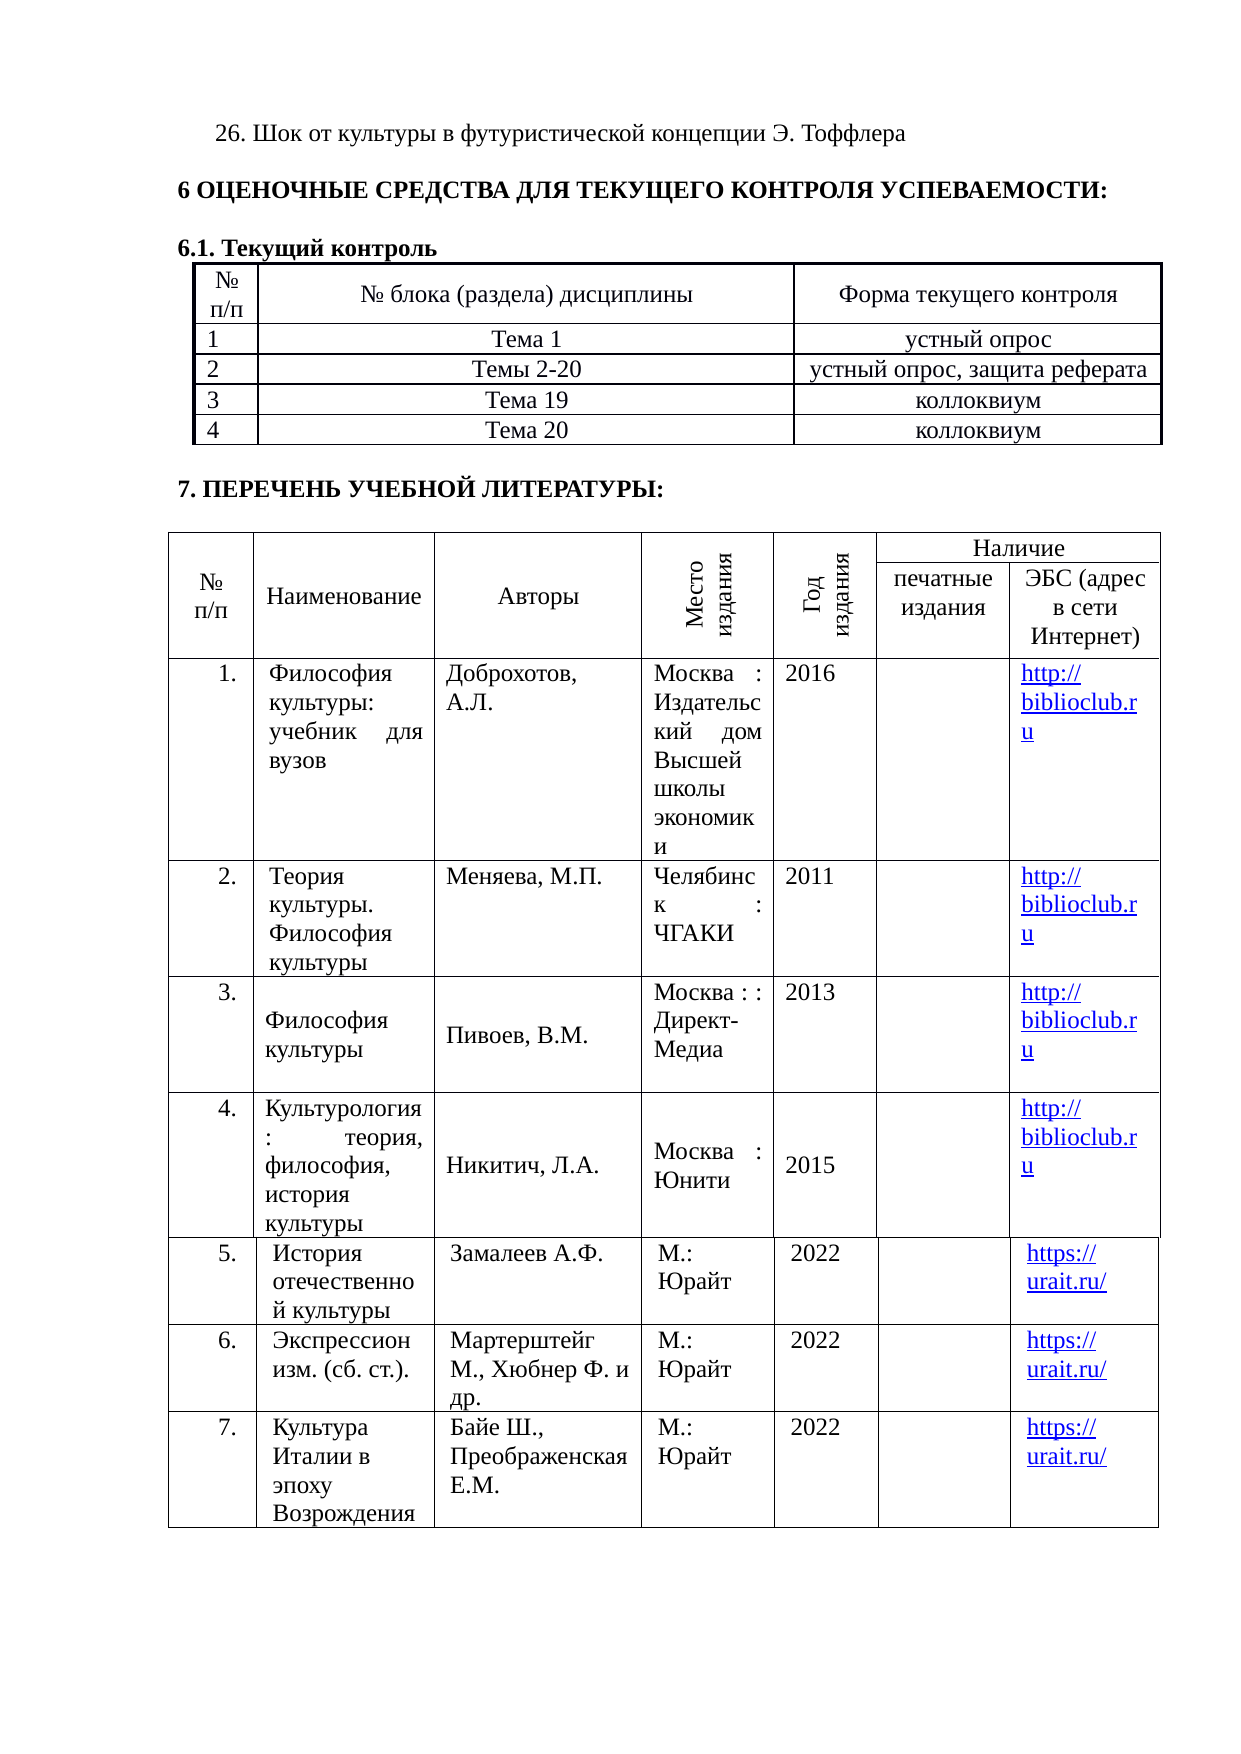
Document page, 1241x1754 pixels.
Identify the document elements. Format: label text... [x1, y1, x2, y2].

table_cell Тема 1 [259, 324, 793, 353]
table_cell https://urait.ru/ [1011, 1325, 1158, 1411]
table_cell [879, 1325, 1010, 1411]
table_cell Доброхотов, А.Л. [435, 659, 641, 860]
table_cell [877, 659, 1009, 860]
table_cell [169, 659, 253, 860]
table_cell https://urait.ru/ [1011, 1238, 1158, 1324]
table_cell устный опрос [795, 324, 1160, 353]
table_cell Культурология: теория, философия, история культуры [254, 1093, 434, 1237]
table_cell Никитич, Л.А. [435, 1093, 641, 1237]
table_cell Философия культуры [254, 977, 434, 1092]
table_cell Культура Италии в эпоху Возрождения [257, 1412, 434, 1527]
table_cell 2015 [774, 1093, 876, 1237]
text 6.1. Текущий контроль [177, 233, 1152, 262]
table_cell Теория культуры. Философия культуры [254, 861, 434, 976]
table_cell Москва : Издательский дом Высшей школы экономики [642, 659, 773, 860]
table_cell 2013 [774, 977, 876, 1092]
table_cell 2011 [774, 861, 876, 976]
table_cell Байе Ш., Преображенская Е.М. [435, 1412, 641, 1527]
table_cell Москва : Юнити [642, 1093, 773, 1237]
table_cell [877, 977, 1009, 1092]
table_cell [169, 1093, 253, 1237]
table_cell http://biblioclub.ru [1010, 860, 1160, 976]
table_header № блока (раздела) дисциплины [259, 265, 793, 322]
table_header Форма текущего контроля [795, 265, 1160, 322]
table_cell http://biblioclub.ru [1010, 658, 1160, 860]
table_cell Пивоев, В.М. [435, 977, 641, 1092]
table_cell История отечественной культуры [257, 1238, 434, 1324]
table_cell 3 [196, 385, 257, 413]
table_cell М.: Юрайт [642, 1325, 774, 1411]
table_cell [877, 1093, 1009, 1237]
table_header № п/п [169, 533, 253, 657]
text 6 Оценочные средства для текущего контроля успеваемости: [177, 176, 1152, 204]
table_cell печатные издания [877, 563, 1009, 657]
table_cell [879, 1238, 1010, 1324]
table_cell [169, 977, 253, 1092]
table_cell [169, 861, 253, 976]
table_cell Меняева, М.П. [435, 861, 641, 976]
table_cell коллоквиум [795, 415, 1160, 444]
table_header Место издания [642, 533, 773, 657]
table_cell [879, 1412, 1010, 1527]
table_cell коллоквиум [795, 385, 1160, 413]
table_cell 2016 [774, 659, 876, 860]
table_cell Темы 2-20 [259, 355, 793, 383]
table_cell Замалеев А.Ф. [435, 1238, 641, 1324]
table_cell Мартерштейг М., Хюбнер Ф. и др. [435, 1325, 641, 1411]
table_header Авторы [435, 533, 641, 657]
text 7. ПЕРЕЧЕНЬ УЧЕБНОЙ ЛИТЕРАТУРЫ: [177, 474, 1152, 503]
table_cell Философия культуры: учебник для вузов [254, 659, 434, 860]
table_cell 2022 [775, 1412, 878, 1527]
table_cell 2 [196, 355, 257, 383]
table_cell ЭБС (адрес в сети Интернет) [1010, 562, 1160, 657]
table_header Наименование [254, 533, 434, 657]
table_cell М.: Юрайт [642, 1412, 774, 1527]
table_cell http://biblioclub.ru [1010, 1092, 1160, 1237]
table_cell Москва : : Директ-Медиа [642, 977, 773, 1092]
table_cell http://biblioclub.ru [1010, 976, 1160, 1092]
table_cell Челябинск : ЧГАКИ [642, 861, 773, 976]
table_cell Экспрессионизм. (сб. ст.). [257, 1325, 434, 1411]
list Шок от культуры в футуристической концепции Э. Тоффлера [215, 118, 1152, 147]
table_cell https://urait.ru/ [1011, 1412, 1158, 1527]
table_cell [169, 1325, 256, 1411]
table_cell [169, 1412, 256, 1527]
table_cell М.: Юрайт [642, 1238, 774, 1324]
table_header Наличие [877, 533, 1160, 562]
table_cell Тема 20 [259, 415, 793, 444]
table_cell Тема 19 [259, 385, 793, 413]
table_cell [877, 861, 1009, 976]
table_cell [169, 1238, 256, 1324]
table_cell 2022 [775, 1238, 878, 1324]
table_cell 4 [196, 415, 257, 444]
table_header Год издания [774, 533, 876, 657]
table_cell 2022 [775, 1325, 878, 1411]
table_cell 1 [196, 324, 257, 353]
table_header № п/п [196, 265, 257, 322]
table_cell устный опрос, защита реферата [795, 355, 1160, 383]
